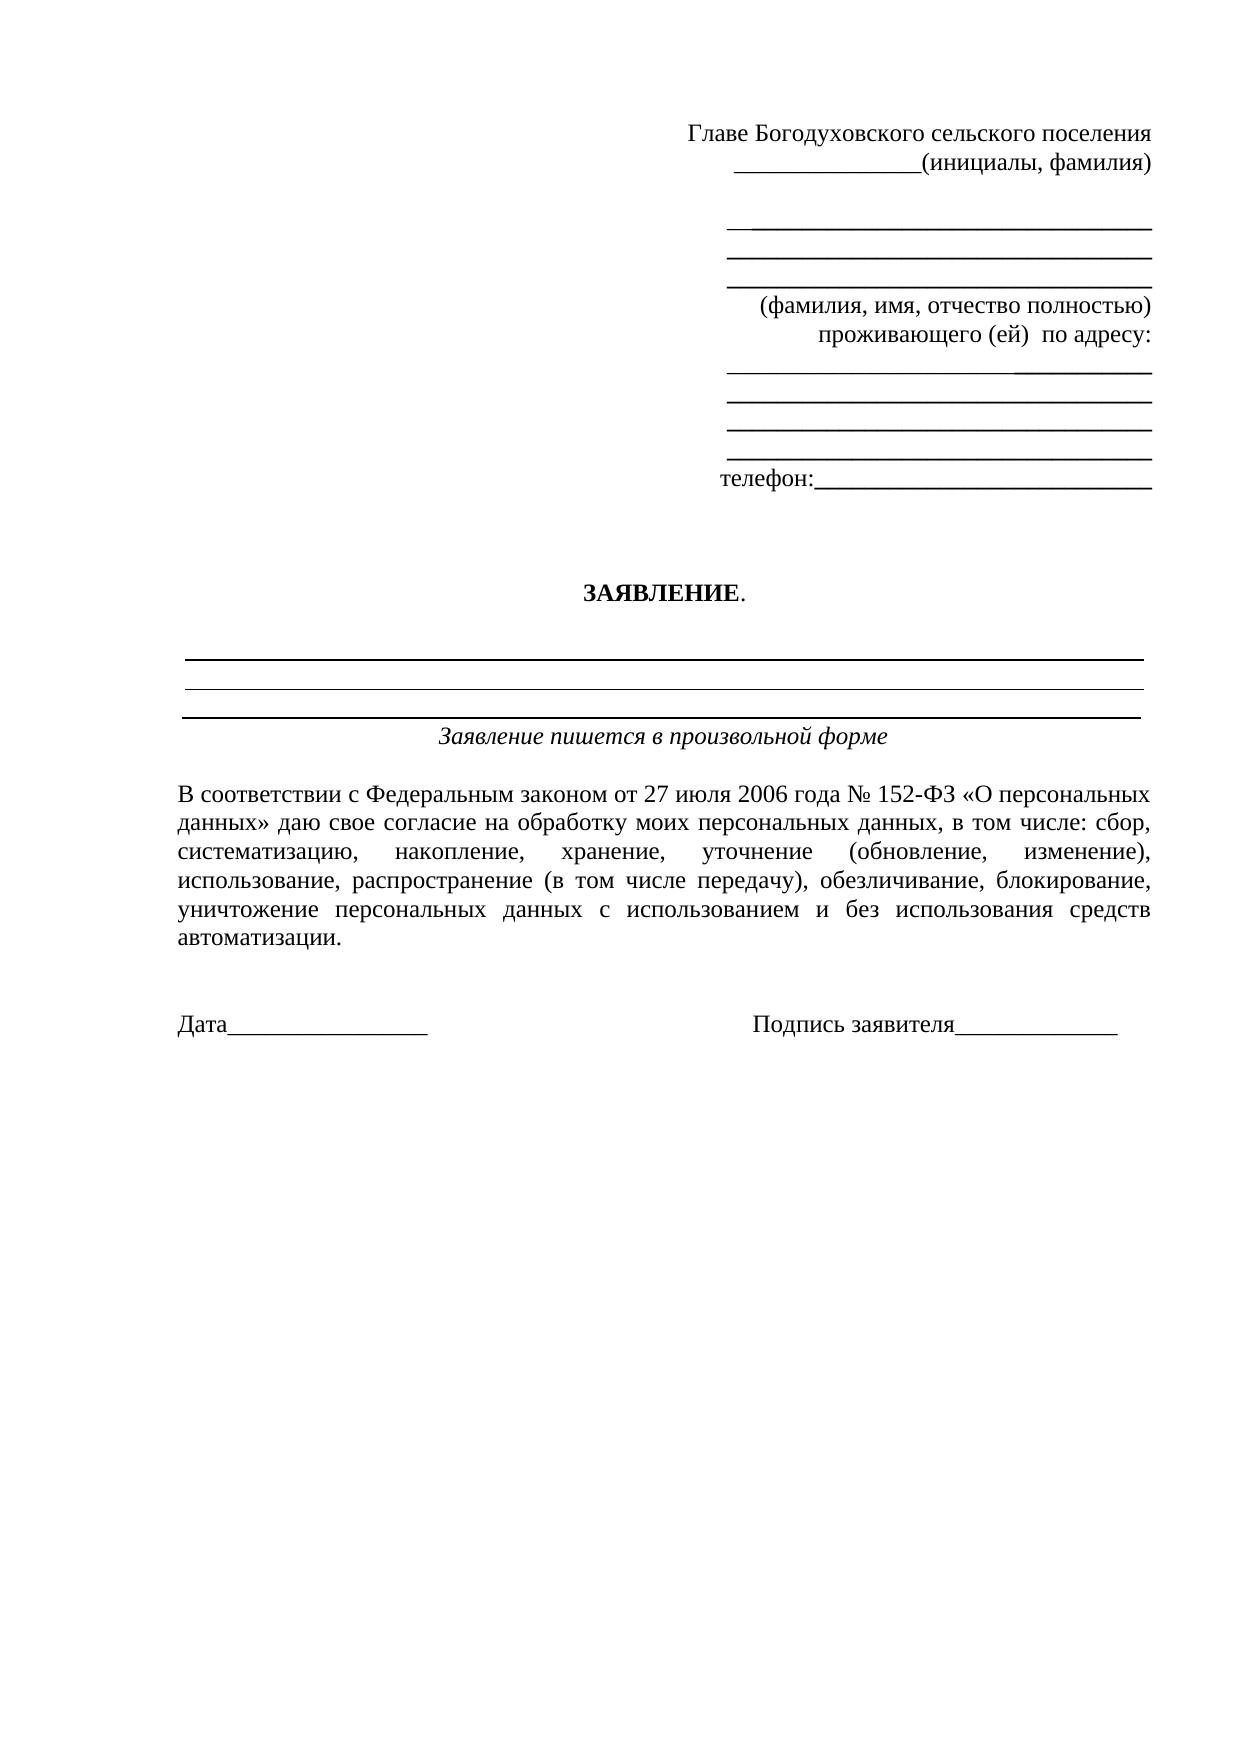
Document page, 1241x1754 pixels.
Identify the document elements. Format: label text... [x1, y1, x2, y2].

text Заявление пишется в произвольной форме [177, 721, 1152, 750]
text Главе Богодуховского сельского поселения _______________(инициалы, фамилия) [177, 118, 1152, 176]
text В соответствии с Федеральным законом от 27 июля 2006 года № 152-ФЗ «О персональных данных» даю свое согласие на обработку моих персональных данных, в том числе: сбор, систематизацию, накопление, хранение, уточнение (обновление, изменение), использование, распространение (в том числе передачу), обезличивание, блокирование, уничтожение персональных данных с использованием и без использования средств автоматизации. [177, 779, 1152, 951]
text __________________________________ (фамилия, имя, отчество полностью) проживающего (ей) по адресу: __________________________________ [177, 262, 1152, 377]
text __________________________________ __________________________________ [177, 176, 1152, 262]
text __________________________________ __________________________________ телефон:___________________________ [177, 406, 1152, 492]
text Дата________________ Подпись заявителя_____________ [177, 1009, 1152, 1037]
text __________________________________ [177, 377, 1152, 406]
text ЗАЯВЛЕНИЕ. [177, 578, 1152, 607]
